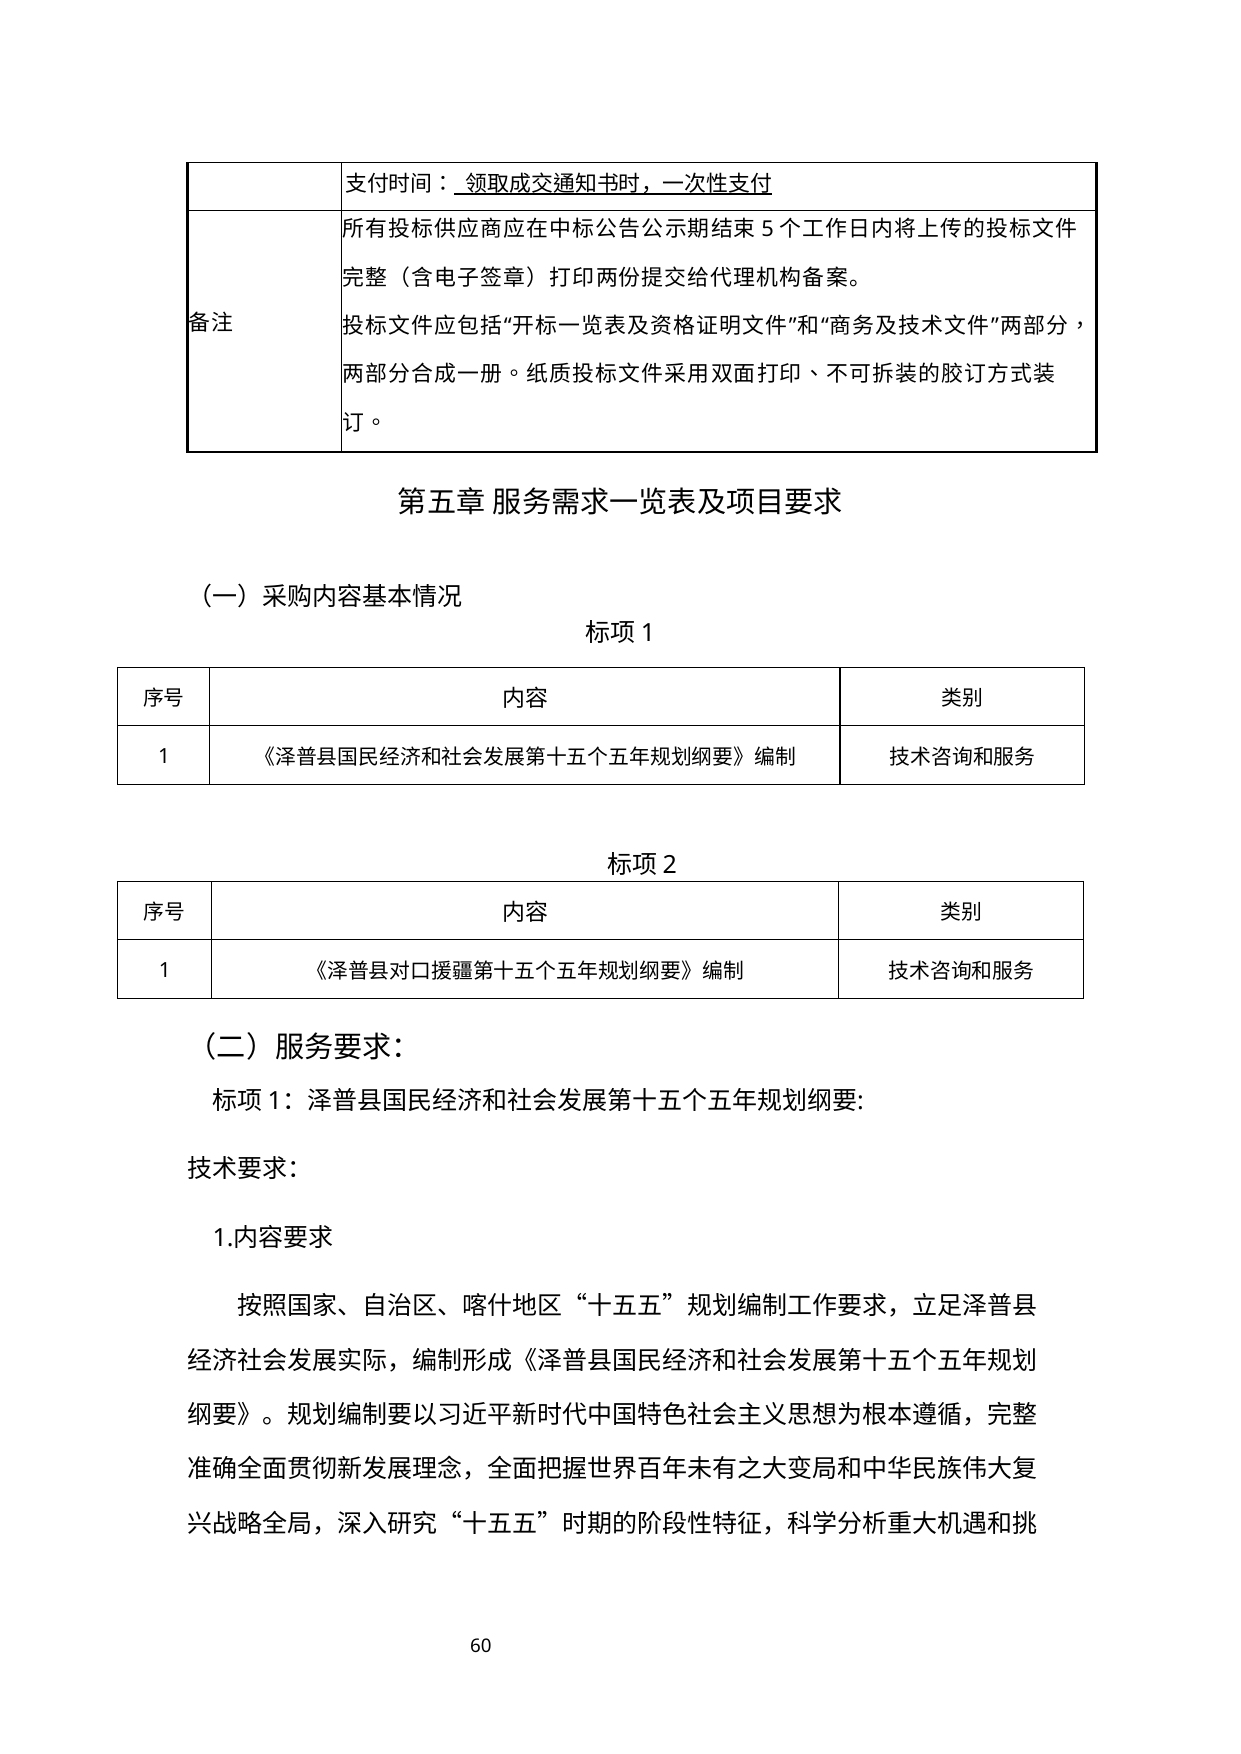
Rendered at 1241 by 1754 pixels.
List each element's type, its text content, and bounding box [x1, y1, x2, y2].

table_header 序号 [118, 668, 209, 725]
list 1.内容要求 [187, 1217, 1053, 1253]
table_cell 备注 [189, 211, 341, 451]
text （一）采购内容基本情况 [187, 576, 1053, 612]
table_header 序号 [118, 882, 211, 939]
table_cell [342, 163, 1095, 210]
table_header 内容 [212, 882, 838, 939]
table_cell 《泽普县对口援疆第十五个五年规划纲要》编制 [212, 940, 838, 998]
text （二）服务要求： [187, 1024, 1053, 1066]
text 第五章 服务需求一览表及项目要求 [187, 479, 1053, 521]
table_header 类别 [841, 668, 1084, 725]
table_cell 32 [189, 163, 341, 210]
table_header 类别 [839, 882, 1083, 939]
table_cell 所有投标供应商应在中标公告公示期结束5个工作日内将上传的投标文件完整（含电子签章）打印两份提交给代理机构备案。 投标文件应包括“开标一览表及资格证明文件”和“商务及技术文件”两部分，两部分合成一册。纸质投标文件采用双面打印、不可拆装的胶订方式装订。 [342, 211, 1095, 451]
table_cell 技术咨询和服务 [839, 940, 1083, 998]
table_cell 技术咨询和服务 [841, 726, 1084, 784]
table_cell 《泽普县国民经济和社会发展第十五个五年规划纲要》编制 [210, 726, 839, 784]
table_header 内容 [210, 668, 839, 725]
table_cell 1 [118, 726, 209, 784]
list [187, 1286, 1053, 1539]
list 技术要求： [187, 1149, 1053, 1185]
table_cell 1 [118, 940, 211, 998]
list 标项1：泽普县国民经济和社会发展第十五个五年规划纲要: [187, 1080, 1053, 1117]
text 标项2 [187, 844, 1053, 881]
text 标项1 [187, 612, 1053, 649]
